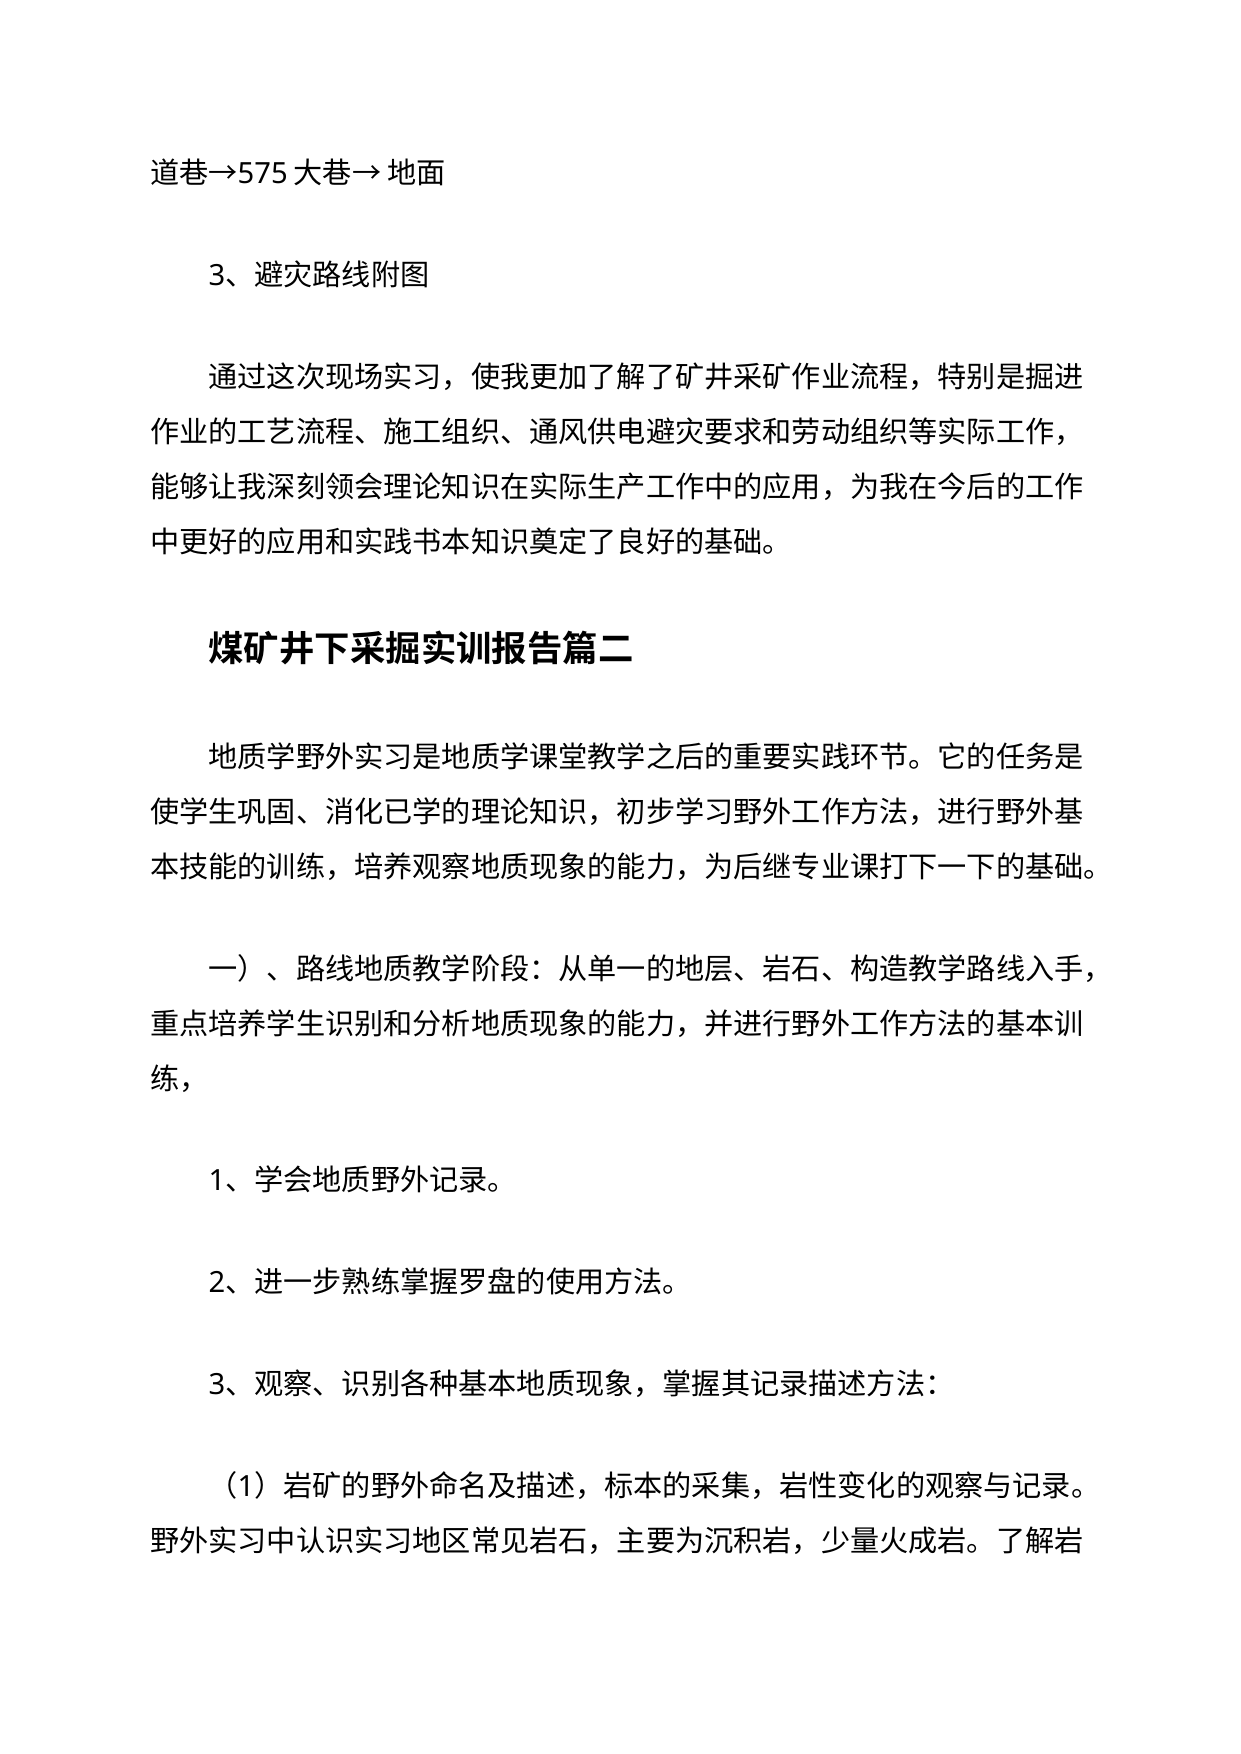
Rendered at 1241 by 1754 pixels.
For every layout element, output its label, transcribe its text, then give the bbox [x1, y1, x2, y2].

text 煤矿井下采掘实训报告篇二 [150, 620, 1090, 672]
text 通过这次现场实习，使我更加了解了矿井采矿作业流程，特别是掘进作业的工艺流程、施工组织、通风供电避灾要求和劳动组织等实际工作，能够让我深刻领会理论知识在实际生产工作中的应用，为我在今后的工作中更好的应用和实践书本知识奠定了良好的基础。 [150, 354, 1090, 561]
text 地质学野外实习是地质学课堂教学之后的重要实践环节。它的任务是使学生巩固、消化已学的理论知识，初步学习野外工作方法，进行野外基本技能的训练，培养观察地质现象的能力，为后继专业课打下一下的基础。 [150, 734, 1090, 886]
text 一）、路线地质教学阶段：从单一的地层、岩石、构造教学路线入手，重点培养学生识别和分析地质现象的能力，并进行野外工作方法的基本训练， [150, 945, 1090, 1097]
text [150, 150, 1090, 192]
text 3、观察、识别各种基本地质现象，掌握其记录描述方法： [150, 1361, 1090, 1403]
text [150, 1463, 1090, 1560]
text 3、避灾路线附图 [150, 252, 1090, 294]
text 1、学会地质野外记录。 [150, 1157, 1090, 1199]
text 2、进一步熟练掌握罗盘的使用方法。 [150, 1259, 1090, 1301]
